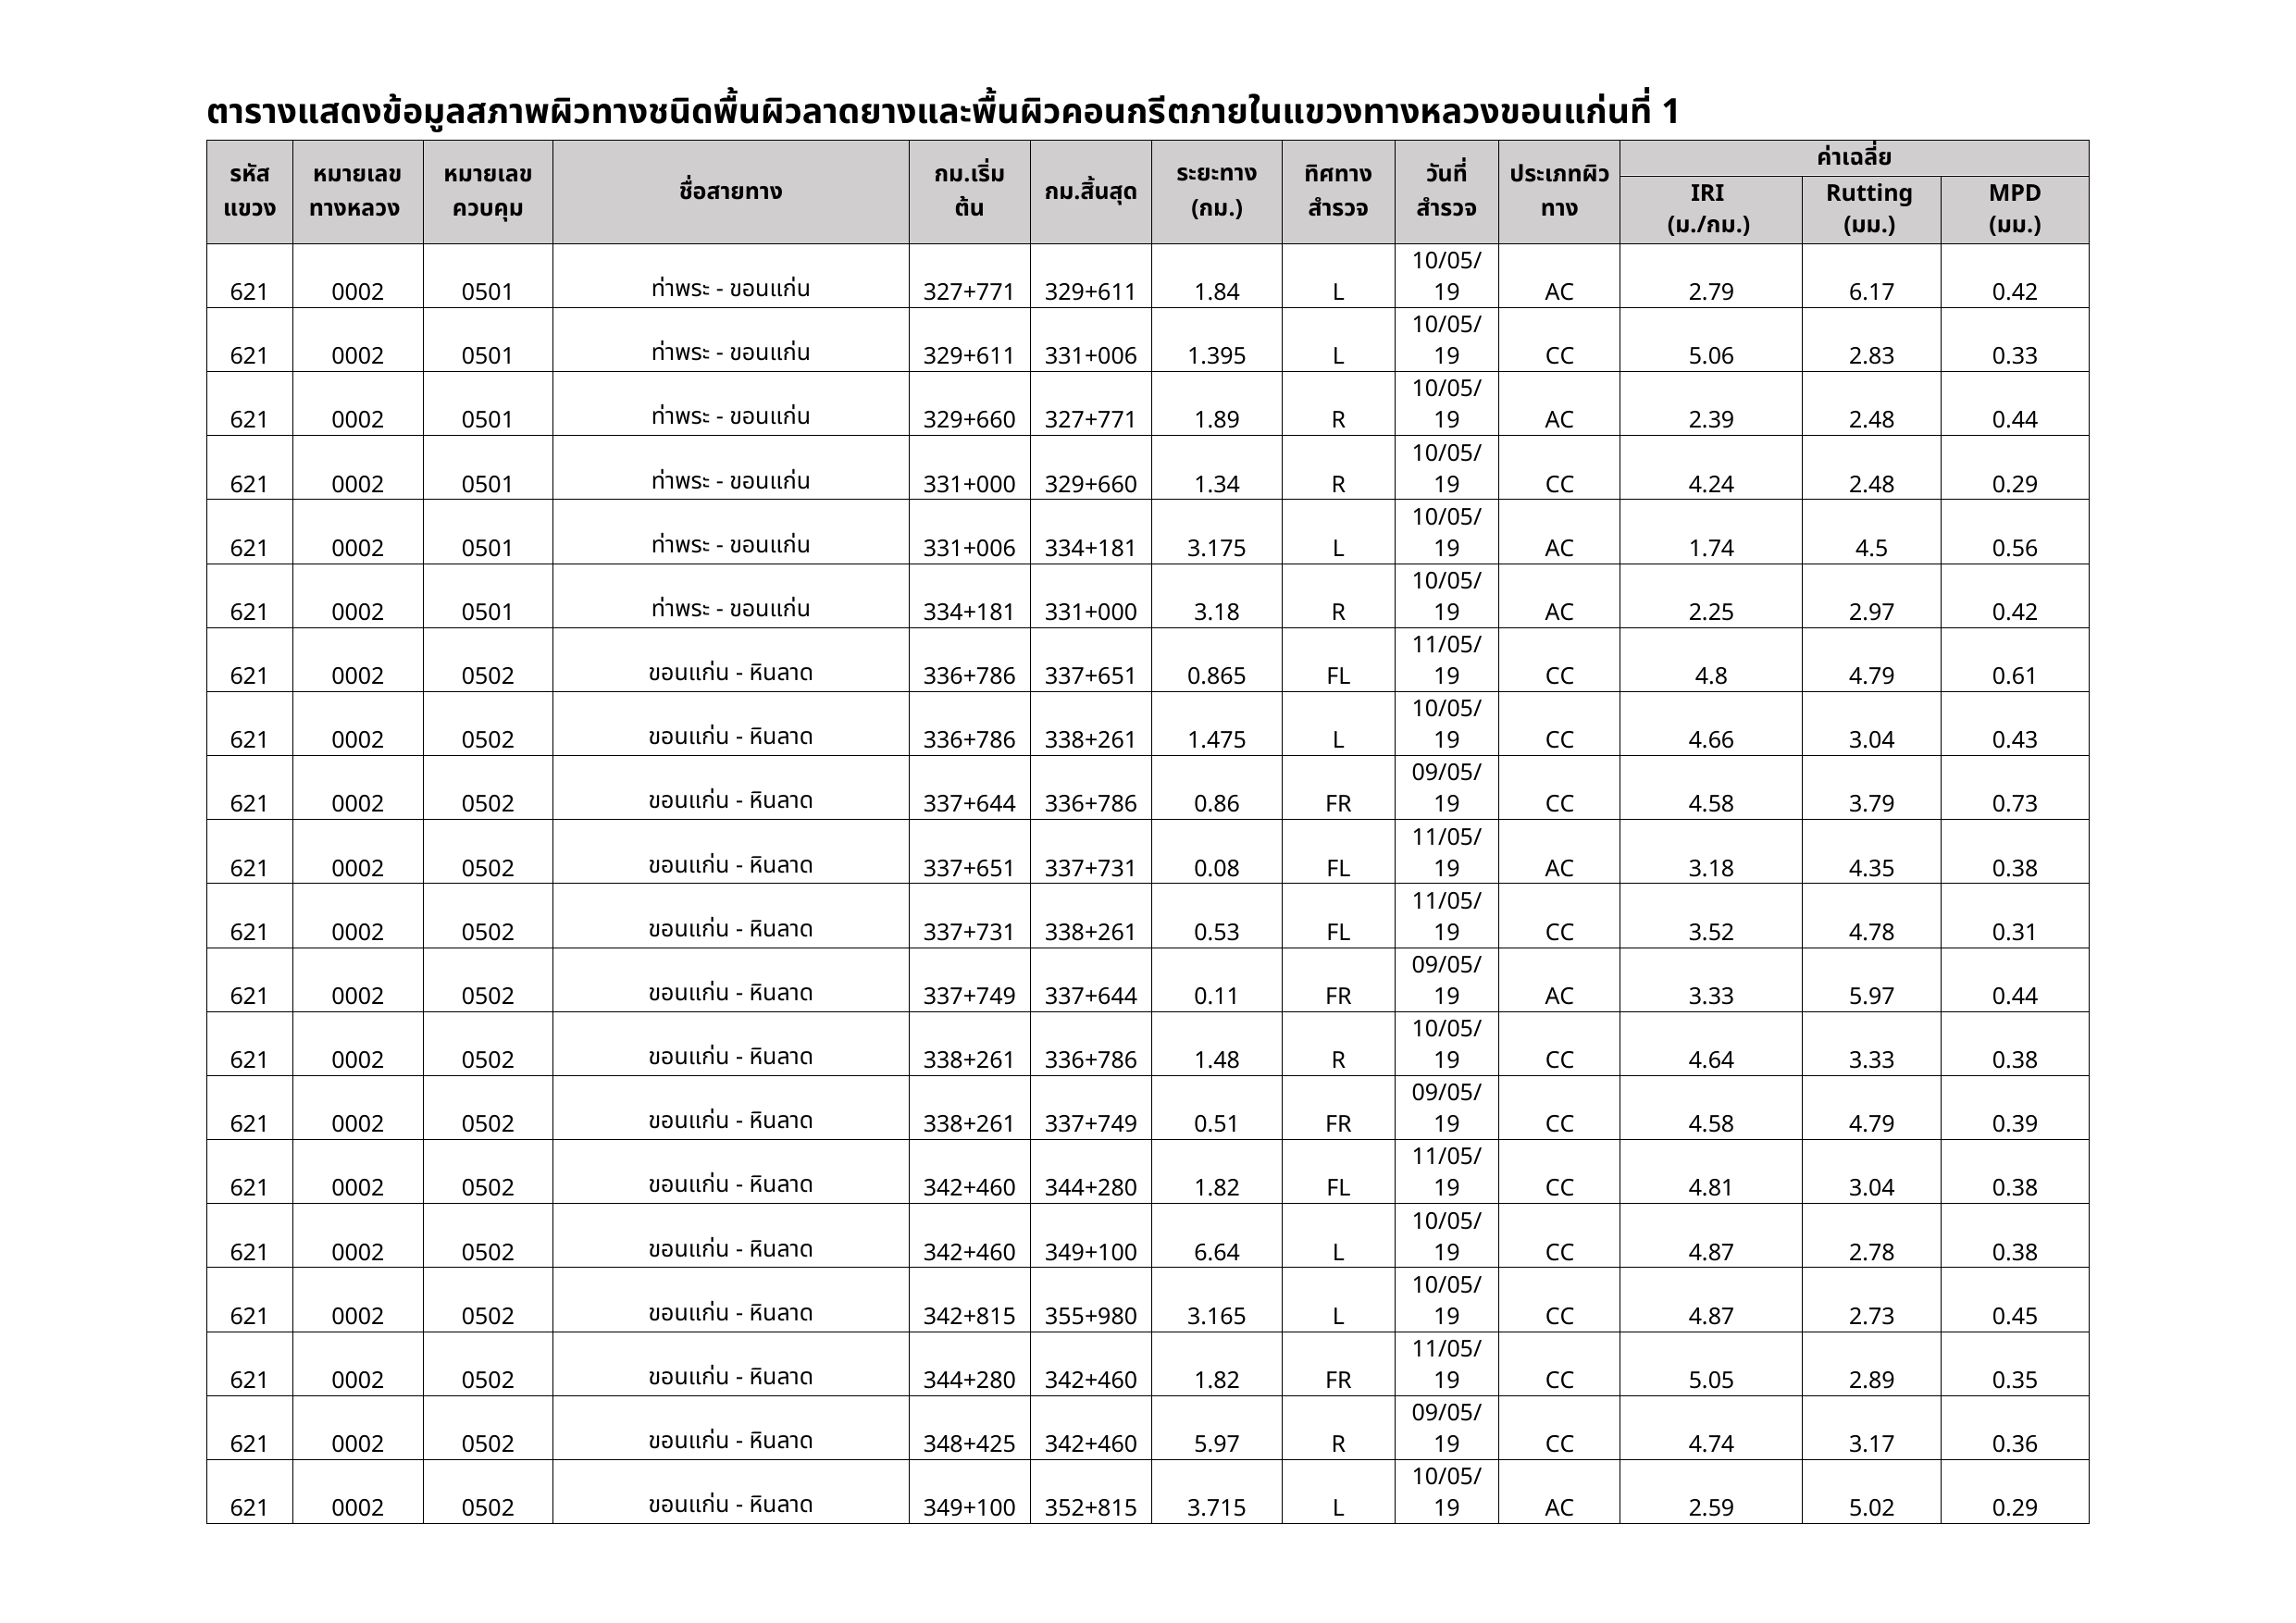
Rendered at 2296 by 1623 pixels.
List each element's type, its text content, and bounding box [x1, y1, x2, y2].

table_cell 334+181 [1031, 500, 1151, 563]
table_cell 1.48 [1152, 1012, 1282, 1075]
table_cell 0.29 [1942, 436, 2089, 499]
table_cell 336+786 [1031, 756, 1151, 819]
table_cell 0501 [424, 500, 552, 563]
table_cell 327+771 [910, 244, 1030, 307]
table_cell 0501 [424, 372, 552, 435]
table_cell R [1283, 372, 1395, 435]
table_cell L [1283, 1268, 1395, 1331]
table_cell 3.18 [1152, 564, 1282, 627]
table_cell 621 [207, 244, 292, 307]
table_cell 0002 [293, 1140, 423, 1203]
table_cell 4.5 [1803, 500, 1941, 563]
table_cell ประเภทผิวทาง [1499, 141, 1620, 243]
table_cell กม.เริ่มต้น [910, 141, 1030, 243]
table_cell 329+660 [910, 372, 1030, 435]
table_cell 3.175 [1152, 500, 1282, 563]
table_cell 3.715 [1152, 1460, 1282, 1523]
table_cell 337+731 [1031, 820, 1151, 883]
table_cell 0502 [424, 1268, 552, 1331]
table_cell 4.79 [1803, 628, 1941, 691]
table_cell 4.87 [1620, 1268, 1802, 1331]
table_cell CC [1499, 884, 1620, 947]
table_cell ทิศทางสำรวจ [1283, 141, 1395, 243]
table_cell 1.84 [1152, 244, 1282, 307]
table_cell 3.04 [1803, 1140, 1941, 1203]
table_cell 4.64 [1620, 1012, 1802, 1075]
table_cell 0.42 [1942, 244, 2089, 307]
table_cell 331+000 [910, 436, 1030, 499]
table_cell 4.8 [1620, 628, 1802, 691]
table_cell 3.33 [1803, 1012, 1941, 1075]
table_cell 4.24 [1620, 436, 1802, 499]
table_cell FL [1283, 1140, 1395, 1203]
table_cell FR [1283, 948, 1395, 1011]
table_cell 0501 [424, 244, 552, 307]
table_cell 621 [207, 564, 292, 627]
table_cell R [1283, 1396, 1395, 1459]
table_cell 337+644 [1031, 948, 1151, 1011]
table_cell ท่าพระ - ขอนแก่น [553, 436, 909, 499]
table_cell 09/05/19 [1396, 756, 1498, 819]
table_cell ท่าพระ - ขอนแก่น [553, 308, 909, 371]
table_cell CC [1499, 1012, 1620, 1075]
table_cell 0501 [424, 308, 552, 371]
table_cell 0502 [424, 1332, 552, 1395]
table_cell ท่าพระ - ขอนแก่น [553, 244, 909, 307]
table_cell 0002 [293, 1332, 423, 1395]
table_cell 10/05/19 [1396, 244, 1498, 307]
table_cell 0002 [293, 1460, 423, 1523]
table_cell FL [1283, 628, 1395, 691]
table_cell 621 [207, 1396, 292, 1459]
table_cell 337+749 [1031, 1076, 1151, 1139]
table_cell Rutting (มม.) [1803, 177, 1941, 243]
table_cell FR [1283, 1332, 1395, 1395]
table_cell 0502 [424, 948, 552, 1011]
table_cell AC [1499, 500, 1620, 563]
table_cell L [1283, 244, 1395, 307]
table_cell 0.61 [1942, 628, 2089, 691]
table_cell 621 [207, 1012, 292, 1075]
table_cell หมายเลขทางหลวง [293, 141, 423, 243]
table_cell 621 [207, 1332, 292, 1395]
table_cell 10/05/19 [1396, 500, 1498, 563]
table_cell 331+006 [910, 500, 1030, 563]
table_cell 10/05/19 [1396, 1460, 1498, 1523]
table_cell CC [1499, 1332, 1620, 1395]
table_cell AC [1499, 820, 1620, 883]
table_cell ท่าพระ - ขอนแก่น [553, 372, 909, 435]
table_cell ขอนแก่น - หินลาด [553, 1012, 909, 1075]
table_cell 342+815 [910, 1268, 1030, 1331]
table_cell MPD (มม.) [1942, 177, 2089, 243]
table_cell CC [1499, 1140, 1620, 1203]
table_cell 621 [207, 628, 292, 691]
table_cell 344+280 [1031, 1140, 1151, 1203]
table_cell 0502 [424, 1204, 552, 1267]
table_cell 4.66 [1620, 692, 1802, 755]
table_cell ระยะทาง (กม.) [1152, 141, 1282, 243]
table_cell 0.51 [1152, 1076, 1282, 1139]
table_cell 621 [207, 500, 292, 563]
table_cell 0002 [293, 1396, 423, 1459]
table_cell 342+460 [1031, 1396, 1151, 1459]
table_cell 11/05/19 [1396, 884, 1498, 947]
table_cell 2.48 [1803, 436, 1941, 499]
table_cell CC [1499, 1268, 1620, 1331]
table_cell 11/05/19 [1396, 820, 1498, 883]
table_cell 327+771 [1031, 372, 1151, 435]
table_cell 1.34 [1152, 436, 1282, 499]
table_cell 0.43 [1942, 692, 2089, 755]
table_cell 621 [207, 1140, 292, 1203]
table_cell 0.73 [1942, 756, 2089, 819]
table_cell 0.11 [1152, 948, 1282, 1011]
table_cell ชื่อสายทาง [553, 141, 909, 243]
table_cell 1.74 [1620, 500, 1802, 563]
table_cell 0002 [293, 564, 423, 627]
table_cell 338+261 [1031, 692, 1151, 755]
table_cell 0502 [424, 756, 552, 819]
table_cell 0002 [293, 244, 423, 307]
table_cell 11/05/19 [1396, 1332, 1498, 1395]
table_cell 336+786 [1031, 1012, 1151, 1075]
table_cell รหัสแขวง [207, 141, 292, 243]
table_cell 5.05 [1620, 1332, 1802, 1395]
table_cell 0002 [293, 500, 423, 563]
table_cell CC [1499, 1204, 1620, 1267]
table_cell L [1283, 308, 1395, 371]
table_header ตารางแสดงข้อมูลสภาพผิวทางชนิดพื้นผิวลาดยางและพื้นผิวคอนกรีตภายในแขวงทางหลวงขอนแก่นที่ 1 [206, 87, 2089, 140]
table_cell 352+815 [1031, 1460, 1151, 1523]
table_cell 0002 [293, 1268, 423, 1331]
table_cell 0502 [424, 1012, 552, 1075]
table_cell 342+460 [910, 1204, 1030, 1267]
table_cell 09/05/19 [1396, 948, 1498, 1011]
table_cell 621 [207, 948, 292, 1011]
table_cell 10/05/19 [1396, 1012, 1498, 1075]
table_cell ขอนแก่น - หินลาด [553, 628, 909, 691]
table_cell 0.38 [1942, 1012, 2089, 1075]
table_cell R [1283, 1012, 1395, 1075]
table_cell L [1283, 692, 1395, 755]
table_cell 3.04 [1803, 692, 1941, 755]
table_cell 5.97 [1152, 1396, 1282, 1459]
table_cell 342+460 [910, 1140, 1030, 1203]
table_cell 2.83 [1803, 308, 1941, 371]
table_cell CC [1499, 308, 1620, 371]
table_cell CC [1499, 628, 1620, 691]
table_cell 621 [207, 1268, 292, 1331]
table_cell 6.17 [1803, 244, 1941, 307]
table_cell 621 [207, 884, 292, 947]
table_cell 3.17 [1803, 1396, 1941, 1459]
table_cell 329+611 [1031, 244, 1151, 307]
table_cell 349+100 [910, 1460, 1030, 1523]
table_cell 0502 [424, 1396, 552, 1459]
table_cell ท่าพระ - ขอนแก่น [553, 564, 909, 627]
table_cell 6.64 [1152, 1204, 1282, 1267]
table_cell R [1283, 564, 1395, 627]
table_cell ขอนแก่น - หินลาด [553, 1140, 909, 1203]
table_cell 621 [207, 820, 292, 883]
table_cell R [1283, 436, 1395, 499]
table_cell 4.58 [1620, 1076, 1802, 1139]
table_cell 0.29 [1942, 1460, 2089, 1523]
table_cell 0.44 [1942, 948, 2089, 1011]
table_cell 0002 [293, 436, 423, 499]
table_cell AC [1499, 948, 1620, 1011]
table_cell AC [1499, 1460, 1620, 1523]
table_cell 0002 [293, 372, 423, 435]
table_cell 0.44 [1942, 372, 2089, 435]
table_cell FL [1283, 884, 1395, 947]
table_cell 3.33 [1620, 948, 1802, 1011]
table_cell 621 [207, 692, 292, 755]
table_cell 09/05/19 [1396, 1396, 1498, 1459]
table_cell 331+000 [1031, 564, 1151, 627]
table_cell 0002 [293, 948, 423, 1011]
table_cell ท่าพระ - ขอนแก่น [553, 500, 909, 563]
table_cell 3.18 [1620, 820, 1802, 883]
table_cell 342+460 [1031, 1332, 1151, 1395]
table_cell 4.81 [1620, 1140, 1802, 1203]
table_cell ขอนแก่น - หินลาด [553, 820, 909, 883]
table_cell 4.74 [1620, 1396, 1802, 1459]
table_cell 0002 [293, 1012, 423, 1075]
table_cell ขอนแก่น - หินลาด [553, 884, 909, 947]
table_cell 0002 [293, 1076, 423, 1139]
table_cell 348+425 [910, 1396, 1030, 1459]
table_cell 1.475 [1152, 692, 1282, 755]
table_cell 1.395 [1152, 308, 1282, 371]
table_cell 0002 [293, 756, 423, 819]
table_cell 3.79 [1803, 756, 1941, 819]
table_cell 4.87 [1620, 1204, 1802, 1267]
table_cell 338+261 [910, 1012, 1030, 1075]
table_cell 2.97 [1803, 564, 1941, 627]
table_cell 0002 [293, 884, 423, 947]
table_cell 0002 [293, 692, 423, 755]
table_cell 5.02 [1803, 1460, 1941, 1523]
table_cell 0502 [424, 1076, 552, 1139]
table_cell 0.45 [1942, 1268, 2089, 1331]
table_cell 0.56 [1942, 500, 2089, 563]
table_cell กม.สิ้นสุด [1031, 141, 1151, 243]
table_cell ขอนแก่น - หินลาด [553, 1332, 909, 1395]
table_cell ขอนแก่น - หินลาด [553, 1204, 909, 1267]
table_cell 334+181 [910, 564, 1030, 627]
table_cell 0502 [424, 628, 552, 691]
table_cell 3.52 [1620, 884, 1802, 947]
table_cell 0.31 [1942, 884, 2089, 947]
table_cell 0002 [293, 1204, 423, 1267]
table_cell 337+651 [1031, 628, 1151, 691]
table_cell CC [1499, 692, 1620, 755]
table_cell 331+006 [1031, 308, 1151, 371]
table_cell 0.38 [1942, 1204, 2089, 1267]
table_cell 349+100 [1031, 1204, 1151, 1267]
table_cell 1.82 [1152, 1140, 1282, 1203]
table_cell ขอนแก่น - หินลาด [553, 1460, 909, 1523]
table_cell CC [1499, 1396, 1620, 1459]
table_cell IRI (ม./กม.) [1620, 177, 1802, 243]
table_cell 337+749 [910, 948, 1030, 1011]
table_cell 355+980 [1031, 1268, 1151, 1331]
table_cell 0002 [293, 308, 423, 371]
table_cell 0.08 [1152, 820, 1282, 883]
table_cell 337+731 [910, 884, 1030, 947]
table_cell 2.89 [1803, 1332, 1941, 1395]
table_cell 10/05/19 [1396, 372, 1498, 435]
table_cell 0502 [424, 692, 552, 755]
table_cell L [1283, 1204, 1395, 1267]
table_cell 329+660 [1031, 436, 1151, 499]
table_cell 621 [207, 1076, 292, 1139]
table_cell 5.97 [1803, 948, 1941, 1011]
table_cell FL [1283, 820, 1395, 883]
table_cell 336+786 [910, 692, 1030, 755]
table_cell 0.42 [1942, 564, 2089, 627]
table_cell FR [1283, 1076, 1395, 1139]
table_cell 1.82 [1152, 1332, 1282, 1395]
table_cell 0002 [293, 628, 423, 691]
table_cell 2.39 [1620, 372, 1802, 435]
table_cell 0502 [424, 884, 552, 947]
table_cell L [1283, 500, 1395, 563]
table_cell ขอนแก่น - หินลาด [553, 1268, 909, 1331]
table_cell 4.58 [1620, 756, 1802, 819]
table_cell 0.38 [1942, 1140, 2089, 1203]
table_cell CC [1499, 756, 1620, 819]
table_cell ค่าเฉลี่ย [1620, 141, 2089, 175]
table_cell 0.39 [1942, 1076, 2089, 1139]
table_cell 0.38 [1942, 820, 2089, 883]
table_cell 10/05/19 [1396, 1204, 1498, 1267]
table_cell 0.53 [1152, 884, 1282, 947]
table_cell ขอนแก่น - หินลาด [553, 692, 909, 755]
table_cell 10/05/19 [1396, 1268, 1498, 1331]
table_cell 329+611 [910, 308, 1030, 371]
table_cell 621 [207, 1204, 292, 1267]
table_cell ขอนแก่น - หินลาด [553, 1396, 909, 1459]
table_cell 10/05/19 [1396, 436, 1498, 499]
table_cell 3.165 [1152, 1268, 1282, 1331]
table_cell CC [1499, 436, 1620, 499]
table_cell 621 [207, 372, 292, 435]
table_cell 2.79 [1620, 244, 1802, 307]
table_cell 2.73 [1803, 1268, 1941, 1331]
table_cell 4.79 [1803, 1076, 1941, 1139]
table_cell 0.86 [1152, 756, 1282, 819]
table_cell 10/05/19 [1396, 308, 1498, 371]
table_cell 621 [207, 756, 292, 819]
table_cell 337+644 [910, 756, 1030, 819]
table_cell 344+280 [910, 1332, 1030, 1395]
table_cell 1.89 [1152, 372, 1282, 435]
table_cell AC [1499, 244, 1620, 307]
table_cell FR [1283, 756, 1395, 819]
table_cell L [1283, 1460, 1395, 1523]
table_cell 0501 [424, 564, 552, 627]
table_cell 337+651 [910, 820, 1030, 883]
table_cell 621 [207, 308, 292, 371]
table_cell 338+261 [1031, 884, 1151, 947]
table_cell 338+261 [910, 1076, 1030, 1139]
table_cell 10/05/19 [1396, 564, 1498, 627]
table_cell 336+786 [910, 628, 1030, 691]
table_cell 2.59 [1620, 1460, 1802, 1523]
table_cell 0.33 [1942, 308, 2089, 371]
table_cell 0002 [293, 820, 423, 883]
table_cell 09/05/19 [1396, 1076, 1498, 1139]
table_cell 10/05/19 [1396, 692, 1498, 755]
table_cell 2.78 [1803, 1204, 1941, 1267]
table_cell 5.06 [1620, 308, 1802, 371]
table_cell 2.25 [1620, 564, 1802, 627]
table_cell 2.48 [1803, 372, 1941, 435]
table_cell 4.78 [1803, 884, 1941, 947]
table_cell CC [1499, 1076, 1620, 1139]
table_cell AC [1499, 372, 1620, 435]
table_cell 0.35 [1942, 1332, 2089, 1395]
table_cell 621 [207, 1460, 292, 1523]
table_cell 0501 [424, 436, 552, 499]
table_cell 0.865 [1152, 628, 1282, 691]
table_cell 11/05/19 [1396, 628, 1498, 691]
table_cell 4.35 [1803, 820, 1941, 883]
table_cell AC [1499, 564, 1620, 627]
table_cell ขอนแก่น - หินลาด [553, 948, 909, 1011]
table_cell ขอนแก่น - หินลาด [553, 756, 909, 819]
table_cell 0502 [424, 1140, 552, 1203]
table_cell 0.36 [1942, 1396, 2089, 1459]
table_cell 0502 [424, 820, 552, 883]
table_cell ขอนแก่น - หินลาด [553, 1076, 909, 1139]
table_cell หมายเลขควบคุม [424, 141, 552, 243]
table_cell 621 [207, 436, 292, 499]
table_cell 0502 [424, 1460, 552, 1523]
table_cell 11/05/19 [1396, 1140, 1498, 1203]
table_cell วันที่สำรวจ [1396, 141, 1498, 243]
